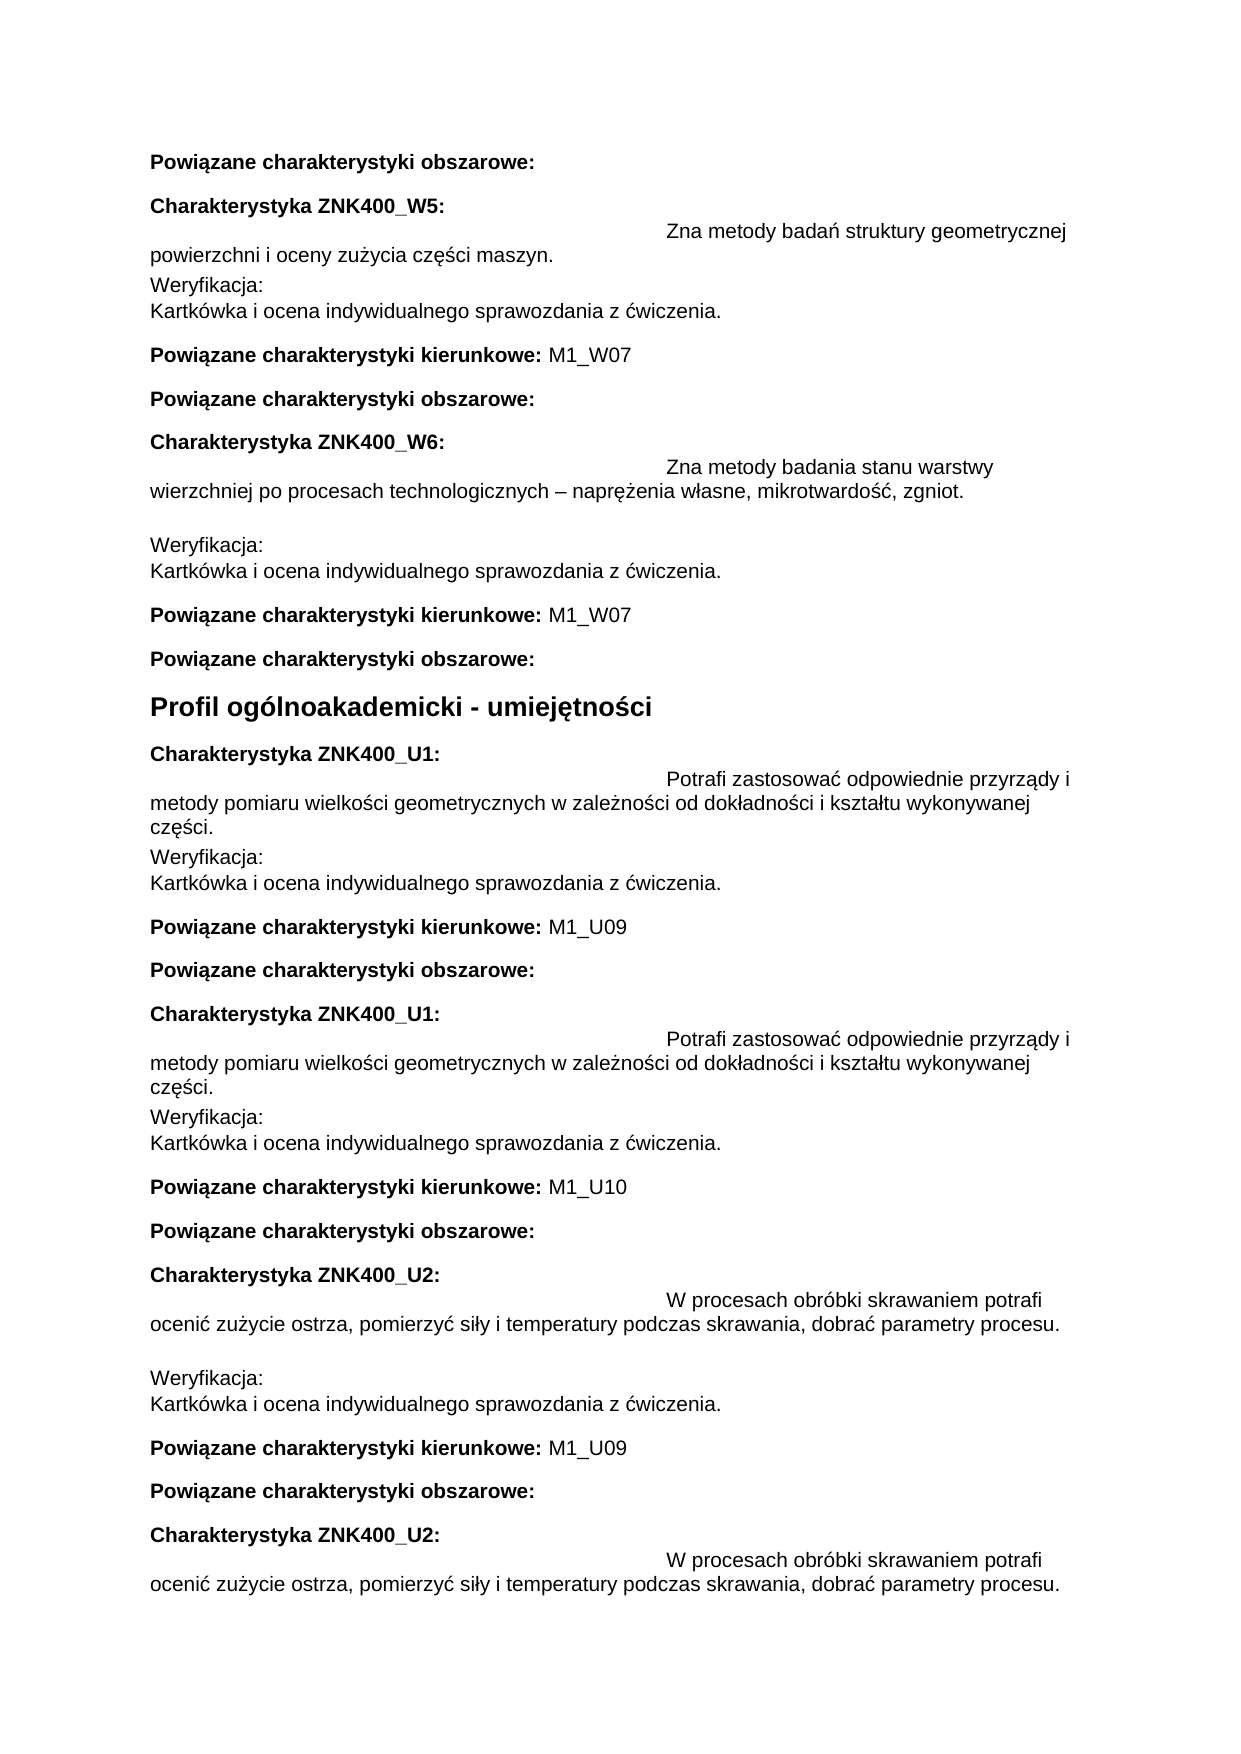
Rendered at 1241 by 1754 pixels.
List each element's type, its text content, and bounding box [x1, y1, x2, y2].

text Powiązane charakterystyki kierunkowe: M1_W07 [150, 603, 1090, 627]
text Weryfikacja: [150, 533, 1090, 557]
text Charakterystyka ZNK400_U1: [150, 742, 1090, 766]
text Kartkówka i ocena indywidualnego sprawozdania z ćwiczenia. [150, 871, 1090, 895]
text Kartkówka i ocena indywidualnego sprawozdania z ćwiczenia. [150, 299, 1090, 323]
subtitle Profil ogólnoakademicki - umiejętności [150, 691, 1090, 722]
text Kartkówka i ocena indywidualnego sprawozdania z ćwiczenia. [150, 1131, 1090, 1155]
text Kartkówka i ocena indywidualnego sprawozdania z ćwiczenia. [150, 559, 1090, 583]
text Charakterystyka ZNK400_U1: [150, 1002, 1090, 1026]
text Powiązane charakterystyki obszarowe: [150, 1219, 1090, 1243]
text Potrafi zastosować odpowiednie przyrządy i metody pomiaru wielkości geometrycznych w zależności od dokładności i kształtu wykonywanej części. [150, 767, 1090, 838]
text Powiązane charakterystyki obszarowe: [150, 647, 1090, 671]
text Powiązane charakterystyki kierunkowe: M1_U09 [150, 914, 1090, 938]
text Potrafi zastosować odpowiednie przyrządy i metody pomiaru wielkości geometrycznych w zależności od dokładności i kształtu wykonywanej części. [150, 1027, 1090, 1099]
text Zna metody badania stanu warstwy wierzchniej po procesach technologicznych – naprężenia własne, mikrotwardość, zgniot. [150, 455, 1090, 527]
text Powiązane charakterystyki kierunkowe: M1_U10 [150, 1175, 1090, 1199]
text Powiązane charakterystyki kierunkowe: M1_W07 [150, 343, 1090, 367]
text Powiązane charakterystyki obszarowe: [150, 1479, 1090, 1503]
text Kartkówka i ocena indywidualnego sprawozdania z ćwiczenia. [150, 1392, 1090, 1416]
text Charakterystyka ZNK400_U2: [150, 1262, 1090, 1286]
text Charakterystyka ZNK400_W6: [150, 430, 1090, 454]
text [150, 1548, 1090, 1596]
text Charakterystyka ZNK400_W5: [150, 194, 1090, 218]
text Weryfikacja: [150, 845, 1090, 869]
text Powiązane charakterystyki obszarowe: [150, 150, 1090, 174]
text Powiązane charakterystyki obszarowe: [150, 386, 1090, 410]
text Weryfikacja: [150, 1105, 1090, 1129]
text Powiązane charakterystyki obszarowe: [150, 958, 1090, 982]
text Weryfikacja: [150, 273, 1090, 297]
text W procesach obróbki skrawaniem potrafi ocenić zużycie ostrza, pomierzyć siły i temperatury podczas skrawania, dobrać parametry procesu. [150, 1287, 1090, 1359]
text Charakterystyka ZNK400_U2: [150, 1523, 1090, 1547]
text Powiązane charakterystyki kierunkowe: M1_U09 [150, 1435, 1090, 1459]
text Weryfikacja: [150, 1366, 1090, 1389]
text Zna metody badań struktury geometrycznej powierzchni i oceny zużycia części maszyn. [150, 219, 1090, 267]
